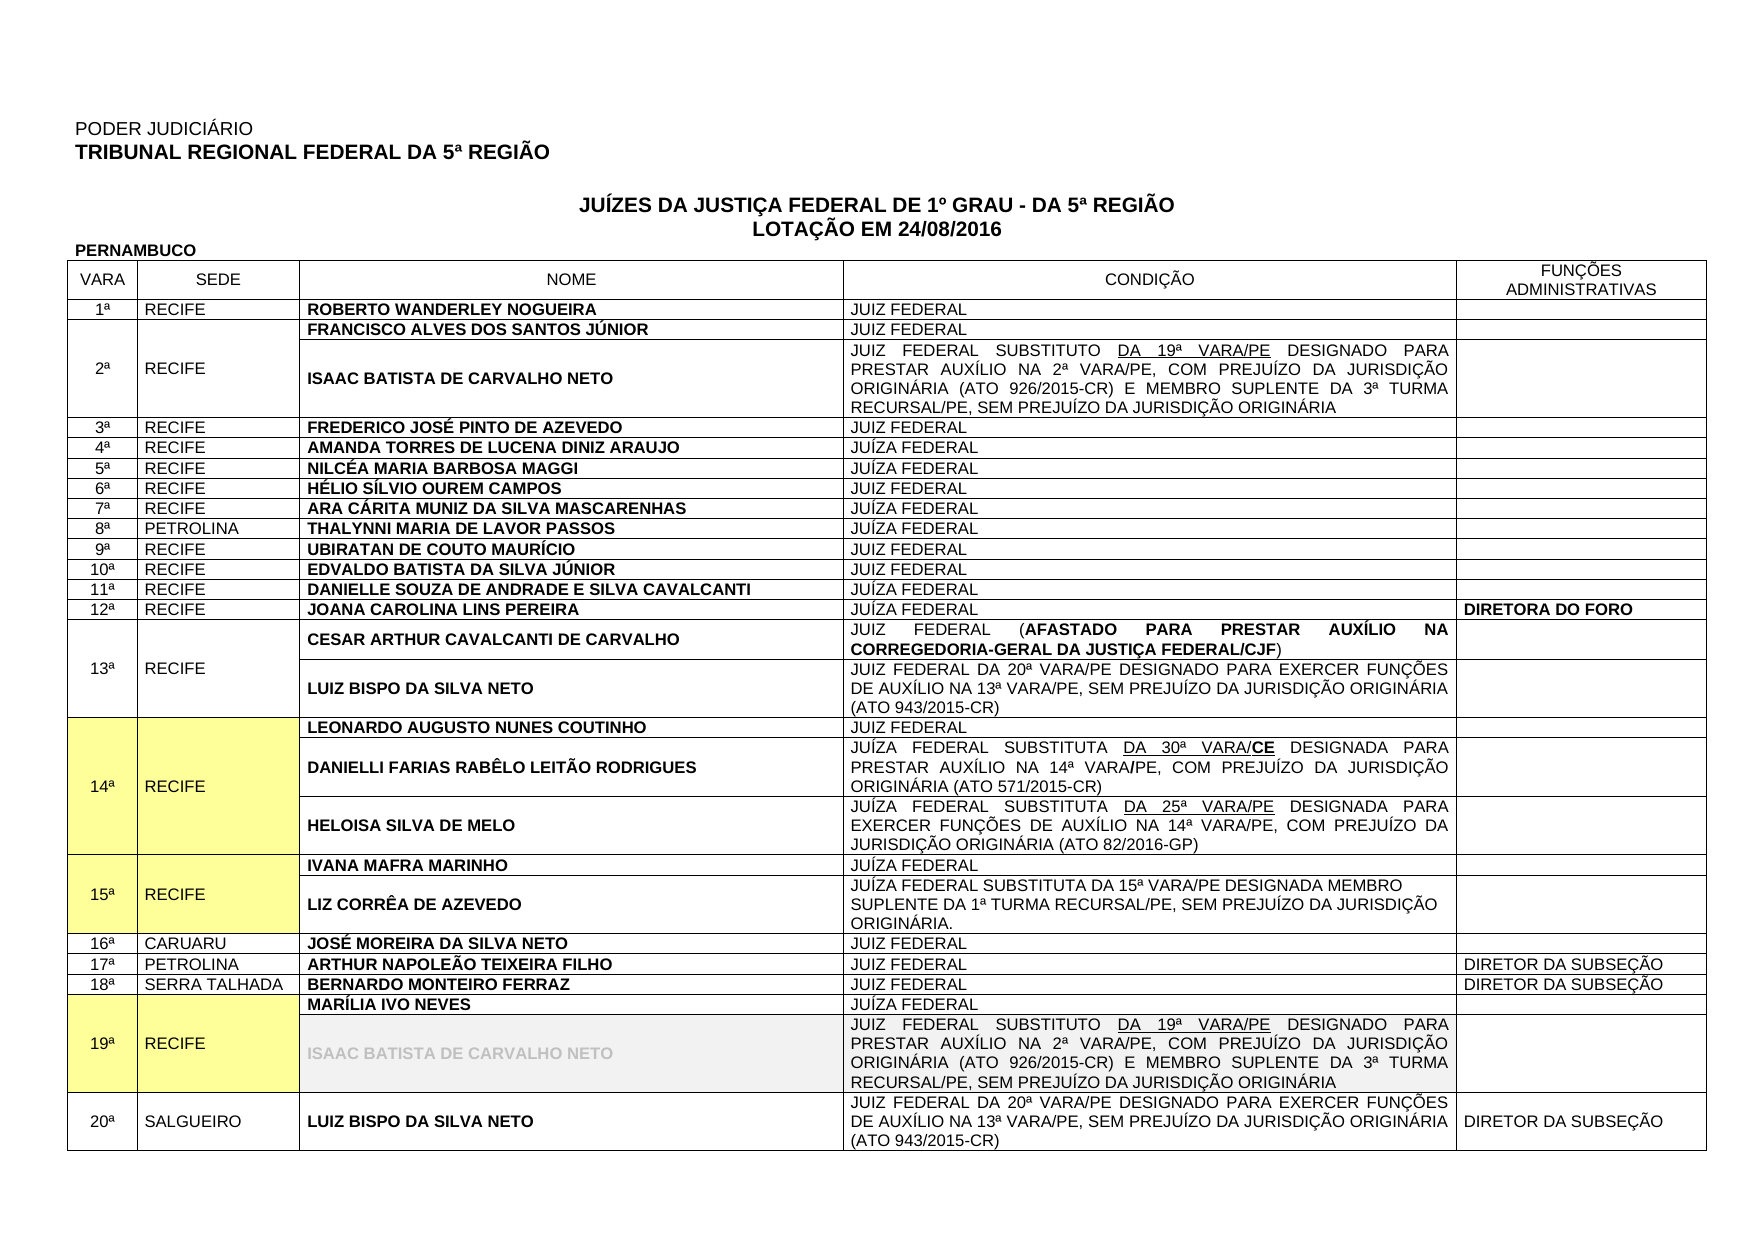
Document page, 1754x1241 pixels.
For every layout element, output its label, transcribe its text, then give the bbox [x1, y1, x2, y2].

table_cell LEONARDO AUGUSTO NUNES COUTINHO [300, 718, 843, 737]
table_cell 3ª [68, 418, 137, 437]
table_cell RECIFE [138, 499, 299, 518]
table_cell MARÍLIA IVO NEVES [300, 995, 843, 1014]
table_header NOME [300, 261, 843, 299]
table_cell HELOISA SILVA DE MELO [300, 797, 843, 854]
table_cell [1457, 560, 1706, 579]
table_cell JUIZ FEDERAL [844, 539, 1456, 558]
table_cell 18ª [68, 975, 137, 994]
table_header CONDIÇÃO [844, 261, 1456, 299]
table_cell JUIZ FEDERAL [844, 718, 1456, 737]
table_cell [1457, 580, 1706, 599]
table_cell [1457, 620, 1706, 658]
table_cell JUIZ FEDERAL DA 20ª VARA/PE DESIGNADO PARA EXERCER FUNÇÕES DE AUXÍLIO NA 13ª VARA/PE, SEM PREJUÍZO DA JURISDIÇÃO ORIGINÁRIA (ATO 943/2015-CR) [844, 660, 1456, 717]
table_cell [1457, 738, 1706, 796]
table_cell [1457, 876, 1706, 933]
table_cell PETROLINA [138, 519, 299, 538]
table_cell 14ª [68, 718, 137, 854]
table_cell RECIFE [138, 539, 299, 558]
table_cell UBIRATAN DE COUTO MAURÍCIO [300, 539, 843, 558]
table_cell JUIZ FEDERAL DA 20ª VARA/PE DESIGNADO PARA EXERCER FUNÇÕES DE AUXÍLIO NA 13ª VARA/PE, SEM PREJUÍZO DA JURISDIÇÃO ORIGINÁRIA (ATO 943/2015-CR) [844, 1093, 1456, 1150]
table_header SEDE [138, 261, 299, 299]
table_cell JUIZ FEDERAL [844, 300, 1456, 319]
table_cell JUIZ FEDERAL (AFASTADO PARA PRESTAR AUXÍLIO NA CORREGEDORIA-GERAL DA JUSTIÇA FEDERAL/CJF) [844, 620, 1456, 658]
table_cell [1457, 660, 1706, 717]
table_cell DIRETOR DA SUBSEÇÃO [1457, 1093, 1706, 1150]
table_cell RECIFE [138, 479, 299, 498]
table_cell JUÍZA FEDERAL SUBSTITUTA DA 25ª VARA/PE DESIGNADA PARA EXERCER FUNÇÕES DE AUXÍLIO NA 14ª VARA/PE, COM PREJUÍZO DA JURISDIÇÃO ORIGINÁRIA (ATO 82/2016-GP) [844, 797, 1456, 854]
table_cell ISAAC BATISTA DE CARVALHO NETO [300, 1015, 843, 1092]
table_cell JUÍZA FEDERAL [844, 855, 1456, 874]
table_cell DIRETOR DA SUBSEÇÃO [1457, 975, 1706, 994]
table_cell RECIFE [138, 459, 299, 478]
table_cell 10ª [68, 560, 137, 579]
table_cell [1457, 438, 1706, 457]
table_cell DIRETORA DO FORO [1457, 600, 1706, 619]
table_cell 11ª [68, 580, 137, 599]
table_cell JOANA CAROLINA LINS PEREIRA [300, 600, 843, 619]
table_cell FREDERICO JOSÉ PINTO DE AZEVEDO [300, 418, 843, 437]
table_cell 7ª [68, 499, 137, 518]
table_cell ARA CÁRITA MUNIZ DA SILVA MASCARENHAS [300, 499, 843, 518]
table_cell [1457, 934, 1706, 953]
table_cell PETROLINA [138, 954, 299, 973]
table_cell RECIFE [138, 418, 299, 437]
table_cell ARTHUR NAPOLEÃO TEIXEIRA FILHO [300, 954, 843, 973]
table_cell [1457, 1015, 1706, 1092]
table_cell [1457, 459, 1706, 478]
table_cell 15ª [68, 855, 137, 933]
table_cell JUÍZA FEDERAL SUBSTITUTA DA 30ª VARA/CE DESIGNADA PARA PRESTAR AUXÍLIO NA 14ª VARA/PE, COM PREJUÍZO DA JURISDIÇÃO ORIGINÁRIA (ATO 571/2015-CR) [844, 738, 1456, 796]
table_cell [1457, 519, 1706, 538]
table_cell RECIFE [138, 300, 299, 319]
table_cell RECIFE [138, 718, 299, 854]
table_header VARA [68, 261, 137, 299]
table_cell [1457, 539, 1706, 558]
table_cell LUIZ BISPO DA SILVA NETO [300, 660, 843, 717]
table_cell 5ª [68, 459, 137, 478]
table_cell RECIFE [138, 995, 299, 1092]
table_cell [1457, 797, 1706, 854]
table_cell AMANDA TORRES DE LUCENA DINIZ ARAUJO [300, 438, 843, 457]
table_cell [1457, 479, 1706, 498]
table_cell ISAAC BATISTA DE CARVALHO NETO [300, 340, 843, 417]
table_cell JUÍZA FEDERAL [844, 499, 1456, 518]
table_cell 16ª [68, 934, 137, 953]
table_cell [1457, 995, 1706, 1014]
table_cell JUIZ FEDERAL [844, 320, 1456, 339]
table_cell JUIZ FEDERAL [844, 954, 1456, 973]
table_cell JUÍZA FEDERAL [844, 600, 1456, 619]
table_cell JUIZ FEDERAL SUBSTITUTO DA 19ª VARA/PE DESIGNADO PARA PRESTAR AUXÍLIO NA 2ª VARA/PE, COM PREJUÍZO DA JURISDIÇÃO ORIGINÁRIA (ATO 926/2015-CR) E MEMBRO SUPLENTE DA 3ª TURMA RECURSAL/PE, SEM PREJUÍZO DA JURISDIÇÃO ORIGINÁRIA [844, 340, 1456, 417]
table_cell 1ª [68, 300, 137, 319]
table_cell JUIZ FEDERAL SUBSTITUTO DA 19ª VARA/PE DESIGNADO PARA PRESTAR AUXÍLIO NA 2ª VARA/PE, COM PREJUÍZO DA JURISDIÇÃO ORIGINÁRIA (ATO 926/2015-CR) E MEMBRO SUPLENTE DA 3ª TURMA RECURSAL/PE, SEM PREJUÍZO DA JURISDIÇÃO ORIGINÁRIA [844, 1015, 1456, 1092]
table_cell HÉLIO SÍLVIO OUREM CAMPOS [300, 479, 843, 498]
table_cell RECIFE [138, 438, 299, 457]
table_cell 9ª [68, 539, 137, 558]
table_cell CARUARU [138, 934, 299, 953]
table_cell [1457, 300, 1706, 319]
table_cell LIZ CORRÊA DE AZEVEDO [300, 876, 843, 933]
table_cell JUÍZA FEDERAL SUBSTITUTA DA 15ª VARA/PE DESIGNADA MEMBRO SUPLENTE DA 1ª TURMA RECURSAL/PE, SEM PREJUÍZO DA JURISDIÇÃO ORIGINÁRIA. [844, 876, 1456, 933]
table_cell IVANA MAFRA MARINHO [300, 855, 843, 874]
table_cell 20ª [68, 1093, 137, 1150]
table_cell NILCÉA MARIA BARBOSA MAGGI [300, 459, 843, 478]
table_cell [1457, 855, 1706, 874]
table_cell DANIELLE SOUZA DE ANDRADE E SILVA CAVALCANTI [300, 580, 843, 599]
table_header FUNÇÕES ADMINISTRATIVAS [1457, 261, 1706, 299]
table_cell JUIZ FEDERAL [844, 975, 1456, 994]
table_cell 19ª [68, 995, 137, 1092]
table_cell JUIZ FEDERAL [844, 560, 1456, 579]
text PERNAMBUCO [75, 240, 1679, 259]
table_cell [1457, 340, 1706, 417]
table_cell BERNARDO MONTEIRO FERRAZ [300, 975, 843, 994]
table_cell JUÍZA FEDERAL [844, 519, 1456, 538]
table_cell DIRETOR DA SUBSEÇÃO [1457, 954, 1706, 973]
table_cell ROBERTO WANDERLEY NOGUEIRA [300, 300, 843, 319]
table_cell JUÍZA FEDERAL [844, 438, 1456, 457]
table_cell 17ª [68, 954, 137, 973]
table_cell FRANCISCO ALVES DOS SANTOS JÚNIOR [300, 320, 843, 339]
table_cell JUÍZA FEDERAL [844, 995, 1456, 1014]
table_cell [1457, 418, 1706, 437]
table_cell JUÍZA FEDERAL [844, 459, 1456, 478]
table_cell 8ª [68, 519, 137, 538]
table_cell DANIELLI FARIAS RABÊLO LEITÃO RODRIGUES [300, 738, 843, 796]
table_cell JUÍZA FEDERAL [844, 580, 1456, 599]
table_cell JUIZ FEDERAL [844, 934, 1456, 953]
table_cell 12ª [68, 600, 137, 619]
table_cell 2ª [68, 320, 137, 417]
table_cell RECIFE [138, 600, 299, 619]
table_cell [1457, 499, 1706, 518]
table_cell JUIZ FEDERAL [844, 418, 1456, 437]
table_cell JUIZ FEDERAL [844, 479, 1456, 498]
table_cell 4ª [68, 438, 137, 457]
table_cell RECIFE [138, 580, 299, 599]
table_cell RECIFE [138, 620, 299, 717]
table_cell THALYNNI MARIA DE LAVOR PASSOS [300, 519, 843, 538]
table_cell [1457, 320, 1706, 339]
table_cell EDVALDO BATISTA DA SILVA JÚNIOR [300, 560, 843, 579]
table_cell RECIFE [138, 560, 299, 579]
table_cell RECIFE [138, 855, 299, 933]
table_cell [1457, 718, 1706, 737]
table_cell 13ª [68, 620, 137, 717]
table_cell SALGUEIRO [138, 1093, 299, 1150]
table_cell RECIFE [138, 320, 299, 417]
table_cell JOSÉ MOREIRA DA SILVA NETO [300, 934, 843, 953]
table_cell CESAR ARTHUR CAVALCANTI DE CARVALHO [300, 620, 843, 658]
table_cell LUIZ BISPO DA SILVA NETO [300, 1093, 843, 1150]
table_cell 6ª [68, 479, 137, 498]
table_cell SERRA TALHADA [138, 975, 299, 994]
